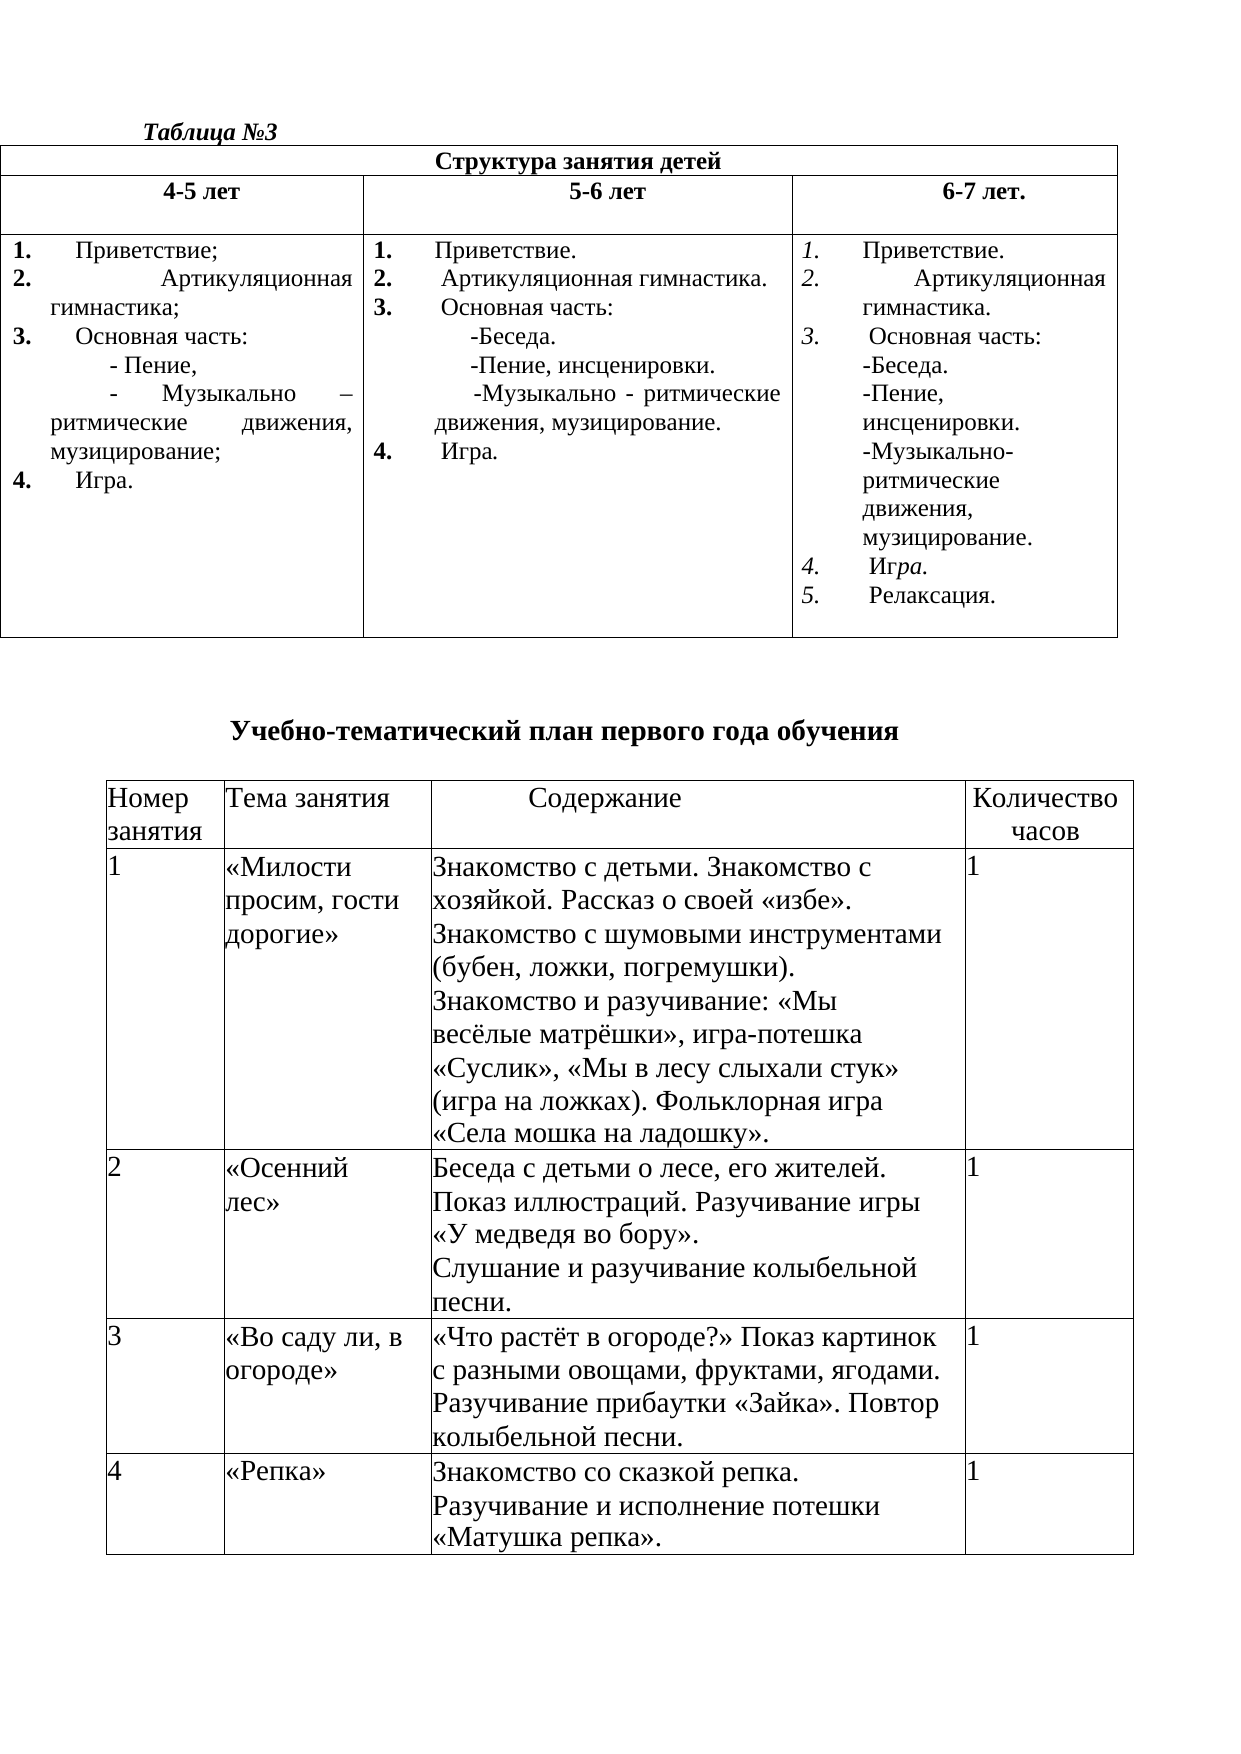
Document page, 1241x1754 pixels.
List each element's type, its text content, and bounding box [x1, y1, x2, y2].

text Таблица №3 [142, 117, 1146, 145]
table_header Тема занятия [225, 781, 431, 848]
table_cell 2 [107, 1150, 224, 1318]
table_cell Приветствие. Артикуляционная гимнастика. Основная часть: -Беседа. -Пение, инсценировки. -Музыкально-ритмические движения, музицирование. Игра. Релаксация. [793, 235, 1117, 637]
table_cell Приветствие. Артикуляционная гимнастика. Основная часть: -Беседа. -Пение, инсценировки. -Музыкально - ритмические движения, музицирование. Игра. [364, 235, 792, 637]
table_cell 4 [107, 1454, 224, 1554]
table_header Количество часов [966, 781, 1133, 848]
table_cell Приветствие; Артикуляционная гимнастика; Основная часть: - Пение, - Музыкально – ритмические движения, музицирование; Игра. [1, 235, 363, 637]
table_cell 1 [966, 1454, 1133, 1554]
table_cell 4-5 лет [1, 176, 363, 234]
table_cell 3 [107, 1319, 224, 1453]
table_cell «Что растёт в огороде?» Показ картинок с разными овощами, фруктами, ягодами. Разучивание прибаутки «Зайка». Повтор колыбельной песни. [432, 1319, 965, 1453]
table_cell «Милости просим, гости дорогие» [225, 849, 431, 1149]
table_cell 1 [966, 849, 1133, 1149]
table_cell 1 [107, 849, 224, 1149]
table_cell «Во саду ли, в огороде» [225, 1319, 431, 1453]
table_header Номер занятия [107, 781, 224, 848]
table_cell 5-6 лет [364, 176, 792, 234]
table_cell 1 [966, 1150, 1133, 1318]
table_cell Знакомство с детьми. Знакомство с хозяйкой. Рассказ о своей «избе». Знакомство с шумовыми инструментами (бубен, ложки, погремушки). Знакомство и разучивание: «Мы весёлые матрёшки», игра-потешка «Суслик», «Мы в лесу слыхали стук» (игра на ложках). Фольклорная игра «Села мошка на ладошку». [432, 849, 965, 1149]
table_cell Знакомство со сказкой репка. Разучивание и исполнение потешки «Матушка репка». [432, 1454, 965, 1554]
table_cell «Осенний лес» [225, 1150, 431, 1318]
table_cell 1 [966, 1319, 1133, 1453]
table_header Содержание [432, 781, 965, 848]
table_cell Беседа с детьми о лесе, его жителей. Показ иллюстраций. Разучивание игры «У медведя во бору». Слушание и разучивание колыбельной песни. [432, 1150, 965, 1318]
table_cell 6-7 лет. [793, 176, 1117, 234]
table_cell «Репка» [225, 1454, 431, 1554]
text Учебно-тематический план первого года обучения [83, 713, 1045, 746]
table_header Структура занятия детей [1, 146, 1117, 175]
